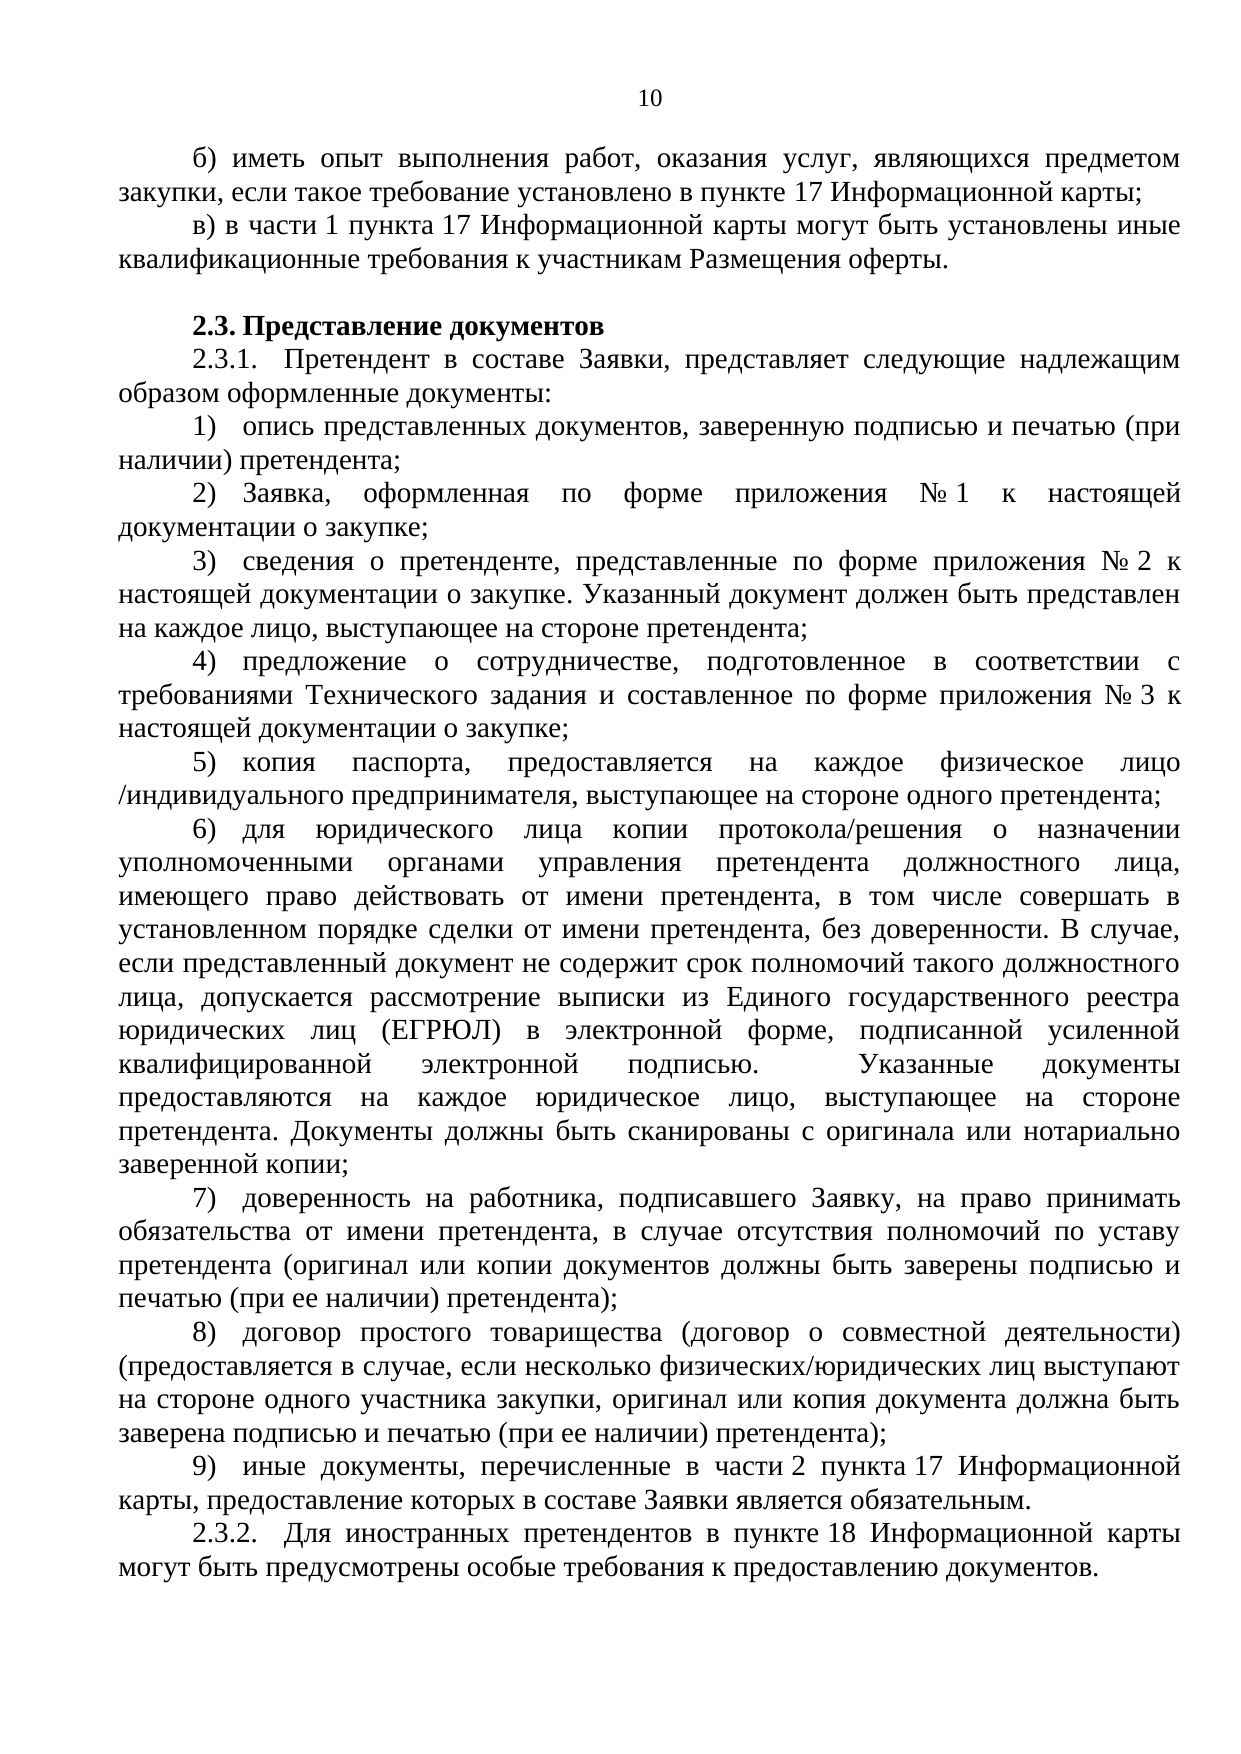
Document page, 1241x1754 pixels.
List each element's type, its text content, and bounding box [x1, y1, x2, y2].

list для юридического лица копии протокола/решения о назначении уполномоченными органами управления претендента должностного лица, имеющего право действовать от имени претендента, в том числе совершать в установленном порядке сделки от имени претендента, без доверенности. В случае, если представленный документ не содержит срок полномочий такого должностного лица, допускается рассмотрение выписки из Единого государственного реестра юридических лиц (ЕГРЮЛ) в электронной форме, подписанной усиленной квалифицированной электронной подписью. Указанные документы предоставляются на каждое юридическое лицо, выступающее на стороне претендента. Документы должны быть сканированы с оригинала или нотариально заверенной копии; [118, 811, 1181, 1180]
text в) в части 1 пункта 17 Информационной карты могут быть установлены иные квалификационные требования к участникам Размещения оферты. [118, 207, 1181, 274]
list Для иностранных претендентов в пункте 18 Информационной карты могут быть предусмотрены особые требования к предоставлению документов. [118, 1515, 1181, 1582]
text б) иметь опыт выполнения работ, оказания услуг, являющихся предметом закупки, если такое требование установлено в пункте 17 Информационной карты; [118, 140, 1181, 207]
list предложение о сотрудничестве, подготовленное в соответствии с требованиями Технического задания и составленное по форме приложения № 3 к настоящей документации о закупке; [118, 643, 1181, 744]
list Заявка, оформленная по форме приложения № 1 к настоящей документации о закупке; [118, 476, 1181, 543]
list опись представленных документов, заверенную подписью и печатью (при наличии) претендента; [118, 408, 1181, 476]
text 9) иные документы, перечисленные в части 2 пункта 17 Информационной карты, предоставление которых в составе Заявки является обязательным. [118, 1448, 1181, 1515]
list Претендент в составе Заявки, представляет следующие надлежащим образом оформленные документы: [118, 341, 1181, 408]
list доверенность на работника, подписавшего Заявку, на право принимать обязательства от имени претендента, в случае отсутствия полномочий по уставу претендента (оригинал или копии документов должны быть заверены подписью и печатью (при ее наличии) претендента); [118, 1180, 1181, 1314]
list Представление документов [118, 308, 1181, 341]
list сведения о претенденте, представленные по форме приложения № 2 к настоящей документации о закупке. Указанный документ должен быть представлен на каждое лицо, выступающее на стороне претендента; [118, 543, 1181, 643]
list копия паспорта, предоставляется на каждое физическое лицо /индивидуального предпринимателя, выступающее на стороне одного претендента; [118, 744, 1181, 811]
list договор простого товарищества (договор о совместной деятельности) (предоставляется в случае, если несколько физических/юридических лиц выступают на стороне одного участника закупки, оригинал или копия документа должна быть заверена подписью и печатью (при ее наличии) претендента); [118, 1314, 1181, 1448]
